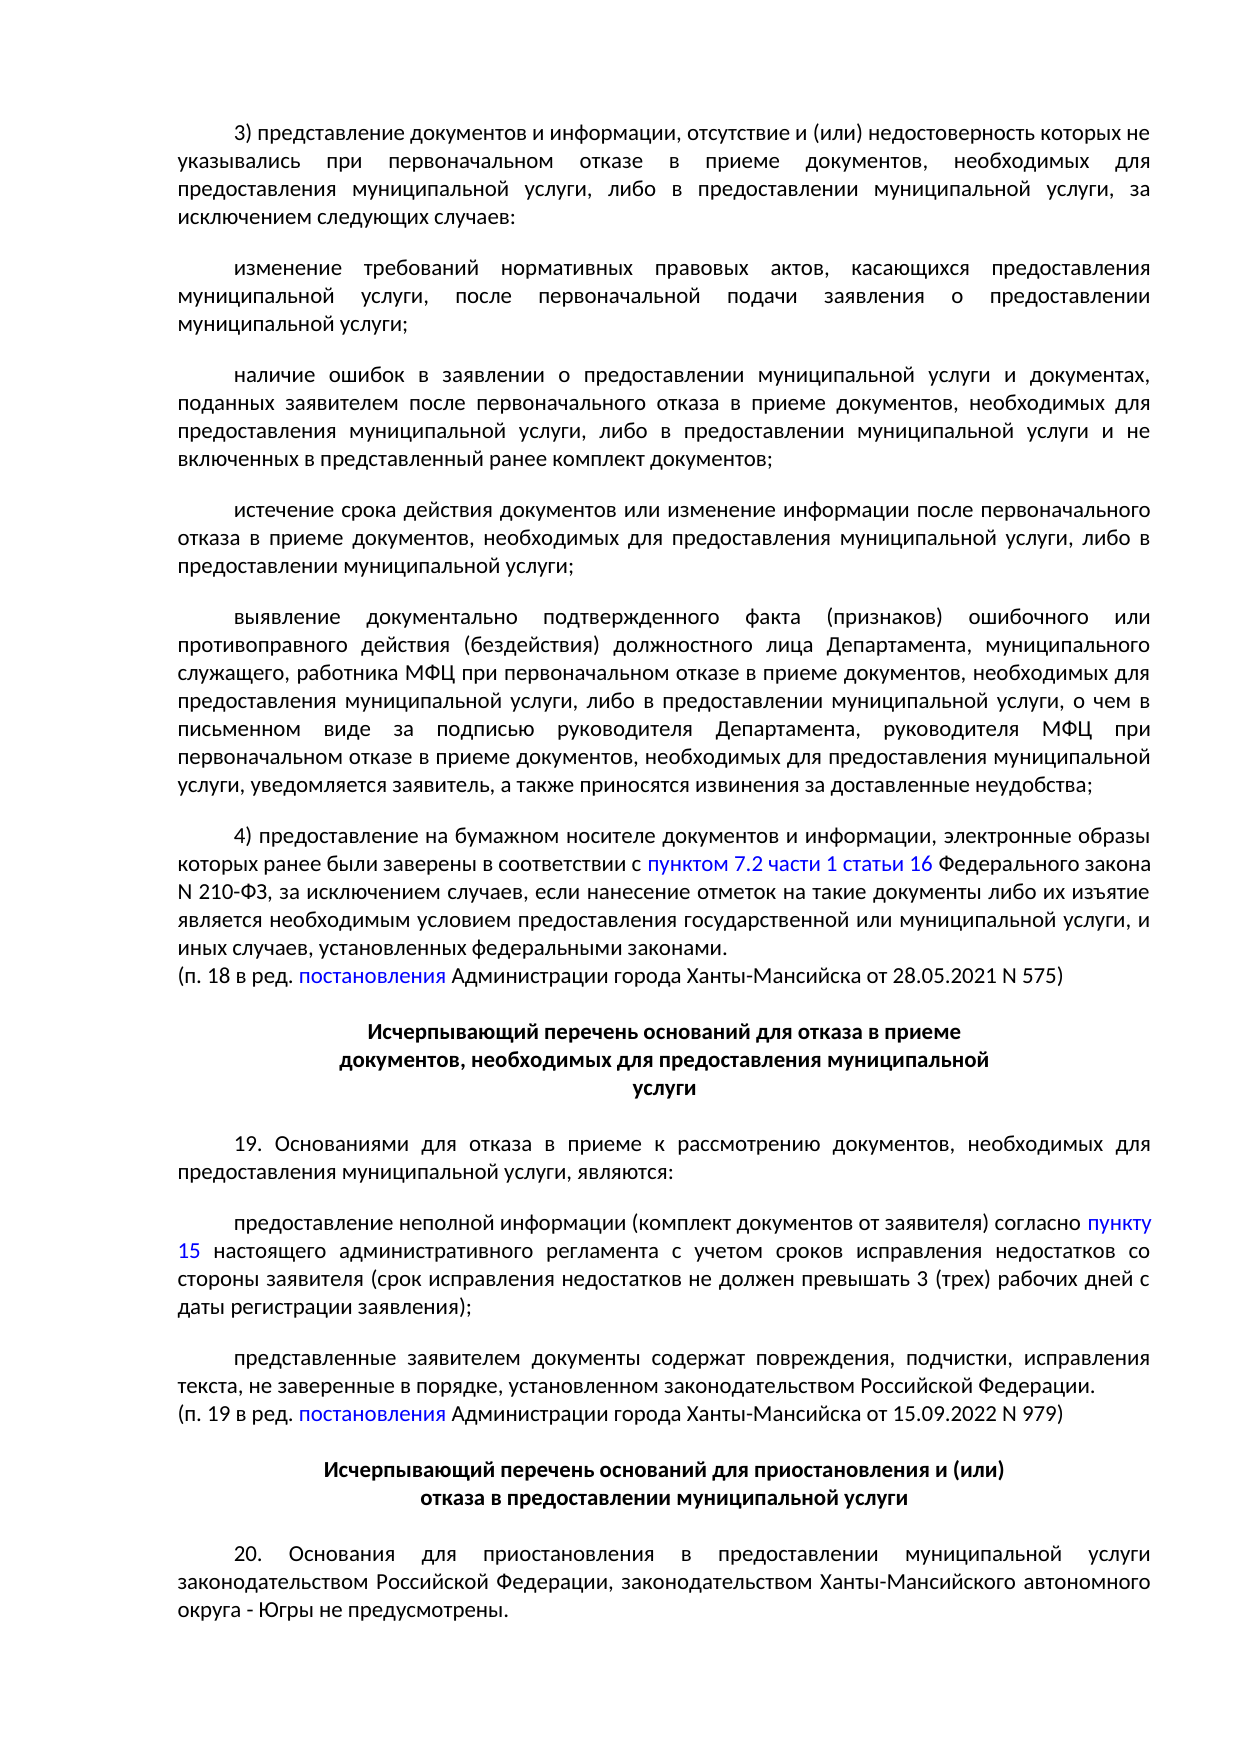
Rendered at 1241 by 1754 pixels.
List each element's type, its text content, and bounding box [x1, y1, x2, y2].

text предоставление неполной информации (комплект документов от заявителя) согласно пункту 15 настоящего административного регламента с учетом сроков исправления недостатков со стороны заявителя (срок исправления недостатков не должен превышать 3 (трех) рабочих дней с даты регистрации заявления); [177, 1208, 1152, 1320]
text (п. 19 в ред. постановления Администрации города Ханты-Мансийска от 15.09.2022 N 979) [177, 1399, 1152, 1427]
text 20. Основания для приостановления в предоставлении муниципальной услуги законодательством Российской Федерации, законодательством Ханты-Мансийского автономного округа - Югры не предусмотрены. [177, 1539, 1152, 1623]
text 4) предоставление на бумажном носителе документов и информации, электронные образы которых ранее были заверены в соответствии с пунктом 7.2 части 1 статьи 16 Федерального закона N 210-ФЗ, за исключением случаев, если нанесение отметок на такие документы либо их изъятие является необходимым условием предоставления государственной или муниципальной услуги, и иных случаев, установленных федеральными законами. [177, 821, 1152, 961]
text 3) представление документов и информации, отсутствие и (или) недостоверность которых не указывались при первоначальном отказе в приеме документов, необходимых для предоставления муниципальной услуги, либо в предоставлении муниципальной услуги, за исключением следующих случаев: [177, 118, 1152, 230]
text истечение срока действия документов или изменение информации после первоначального отказа в приеме документов, необходимых для предоставления муниципальной услуги, либо в предоставлении муниципальной услуги; [177, 495, 1152, 579]
text изменение требований нормативных правовых актов, касающихся предоставления муниципальной услуги, после первоначальной подачи заявления о предоставлении муниципальной услуги; [177, 253, 1152, 337]
text выявление документально подтвержденного факта (признаков) ошибочного или противоправного действия (бездействия) должностного лица Департамента, муниципального служащего, работника МФЦ при первоначальном отказе в приеме документов, необходимых для предоставления муниципальной услуги, либо в предоставлении муниципальной услуги, о чем в письменном виде за подписью руководителя Департамента, руководителя МФЦ при первоначальном отказе в приеме документов, необходимых для предоставления муниципальной услуги, уведомляется заявитель, а также приносятся извинения за доставленные неудобства; [177, 602, 1152, 798]
title отказа в предоставлении муниципальной услуги [177, 1483, 1152, 1511]
text наличие ошибок в заявлении о предоставлении муниципальной услуги и документах, поданных заявителем после первоначального отказа в приеме документов, необходимых для предоставления муниципальной услуги, либо в предоставлении муниципальной услуги и не включенных в представленный ранее комплект документов; [177, 360, 1152, 472]
text (п. 18 в ред. постановления Администрации города Ханты-Мансийска от 28.05.2021 N 575) [177, 961, 1152, 989]
title Исчерпывающий перечень оснований для приостановления и (или) [177, 1455, 1152, 1483]
text представленные заявителем документы содержат повреждения, подчистки, исправления текста, не заверенные в порядке, установленном законодательством Российской Федерации. [177, 1343, 1152, 1399]
title услуги [177, 1073, 1152, 1101]
title Исчерпывающий перечень оснований для отказа в приеме [177, 1017, 1152, 1045]
text 19. Основаниями для отказа в приеме к рассмотрению документов, необходимых для предоставления муниципальной услуги, являются: [177, 1129, 1152, 1185]
title документов, необходимых для предоставления муниципальной [177, 1045, 1152, 1073]
